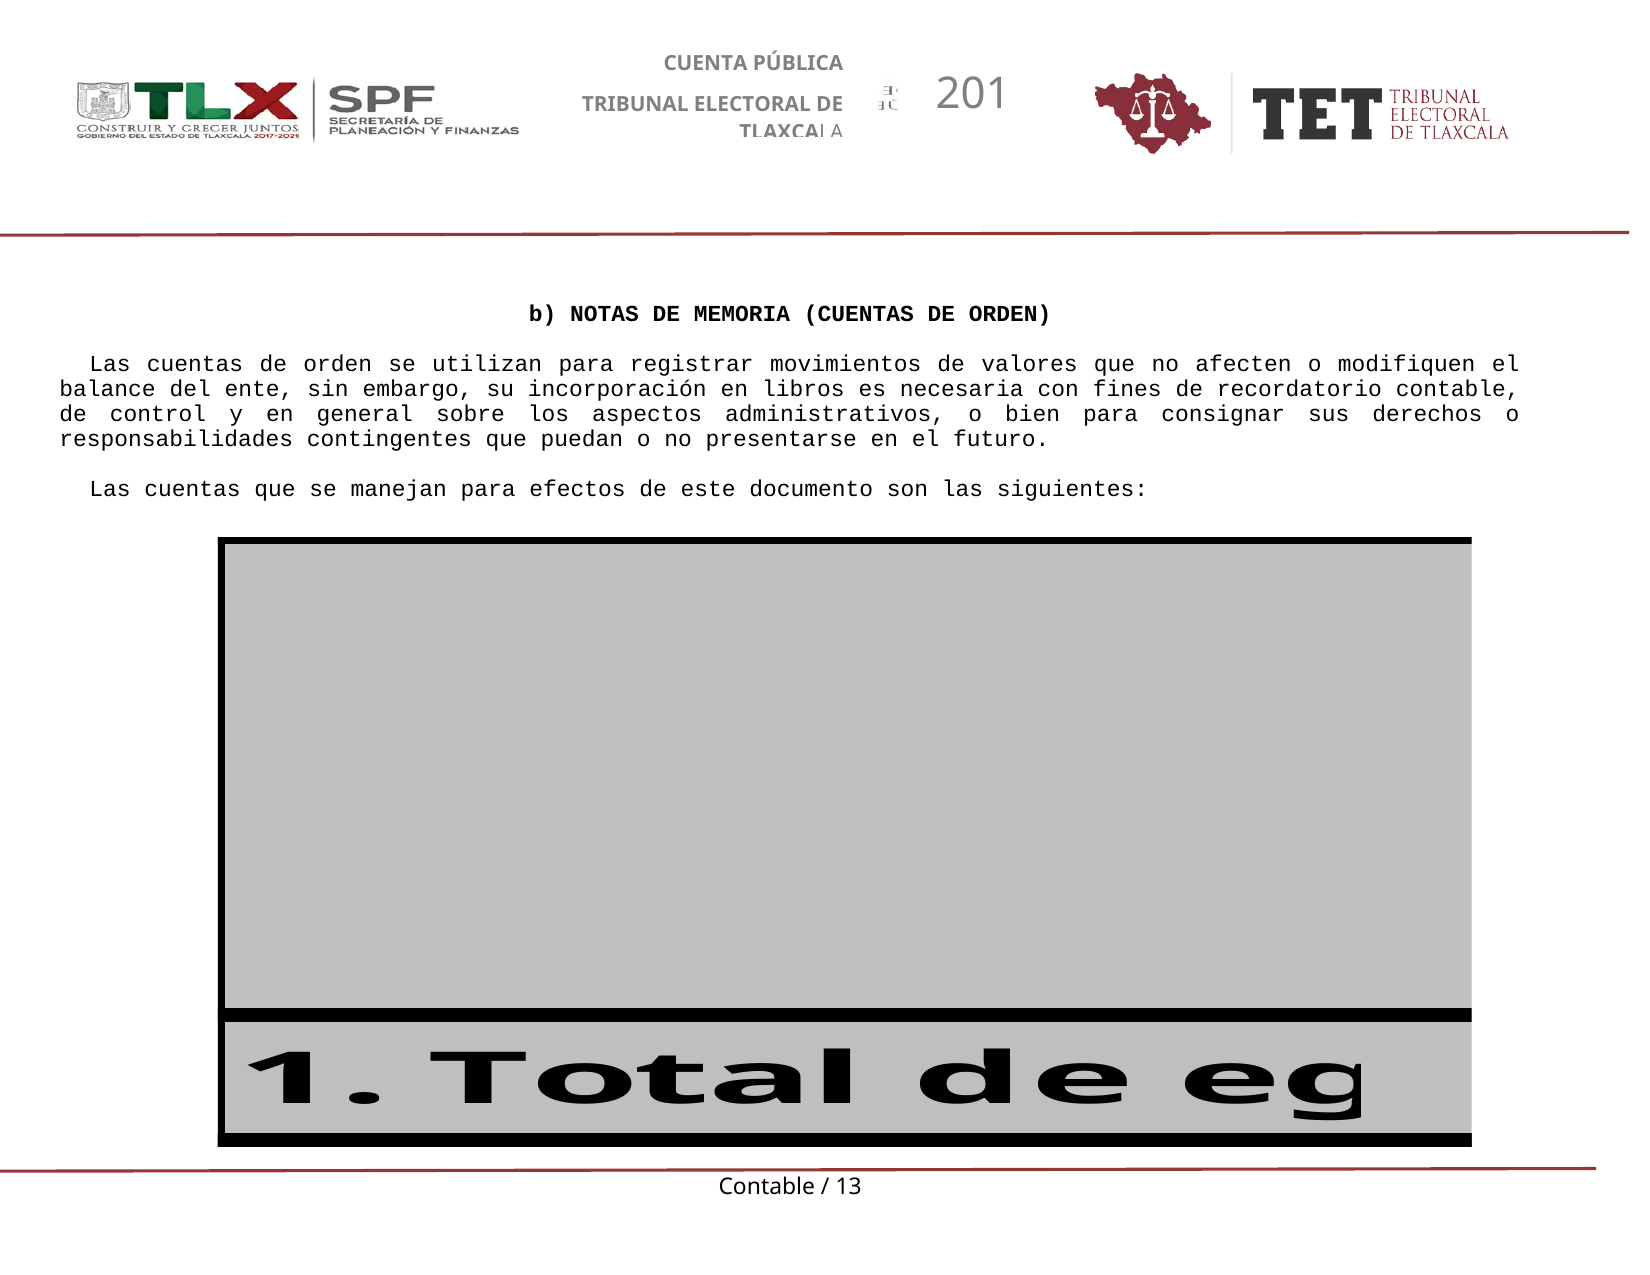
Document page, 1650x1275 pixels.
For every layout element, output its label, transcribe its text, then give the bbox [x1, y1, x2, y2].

picture [1095, 73, 1509, 154]
picture [878, 73, 898, 119]
text b) NOTAS DE MEMORIA (CUENTAS DE ORDEN) [59, 301, 1521, 326]
text Las cuentas de orden se utilizan para registrar movimientos de valores que no afecten o modifiquen el balance del ente, sin embargo, su incorporación en libros es necesaria con fines de recordatorio contable, de control y en general sobre los aspectos administrativos, o bien para consignar sus derechos o responsabilidades contingentes que puedan o no presentarse en el futuro. [59, 351, 1521, 451]
text Las cuentas que se manejan para efectos de este documento son las siguientes: [59, 476, 1521, 501]
picture [71, 73, 526, 144]
